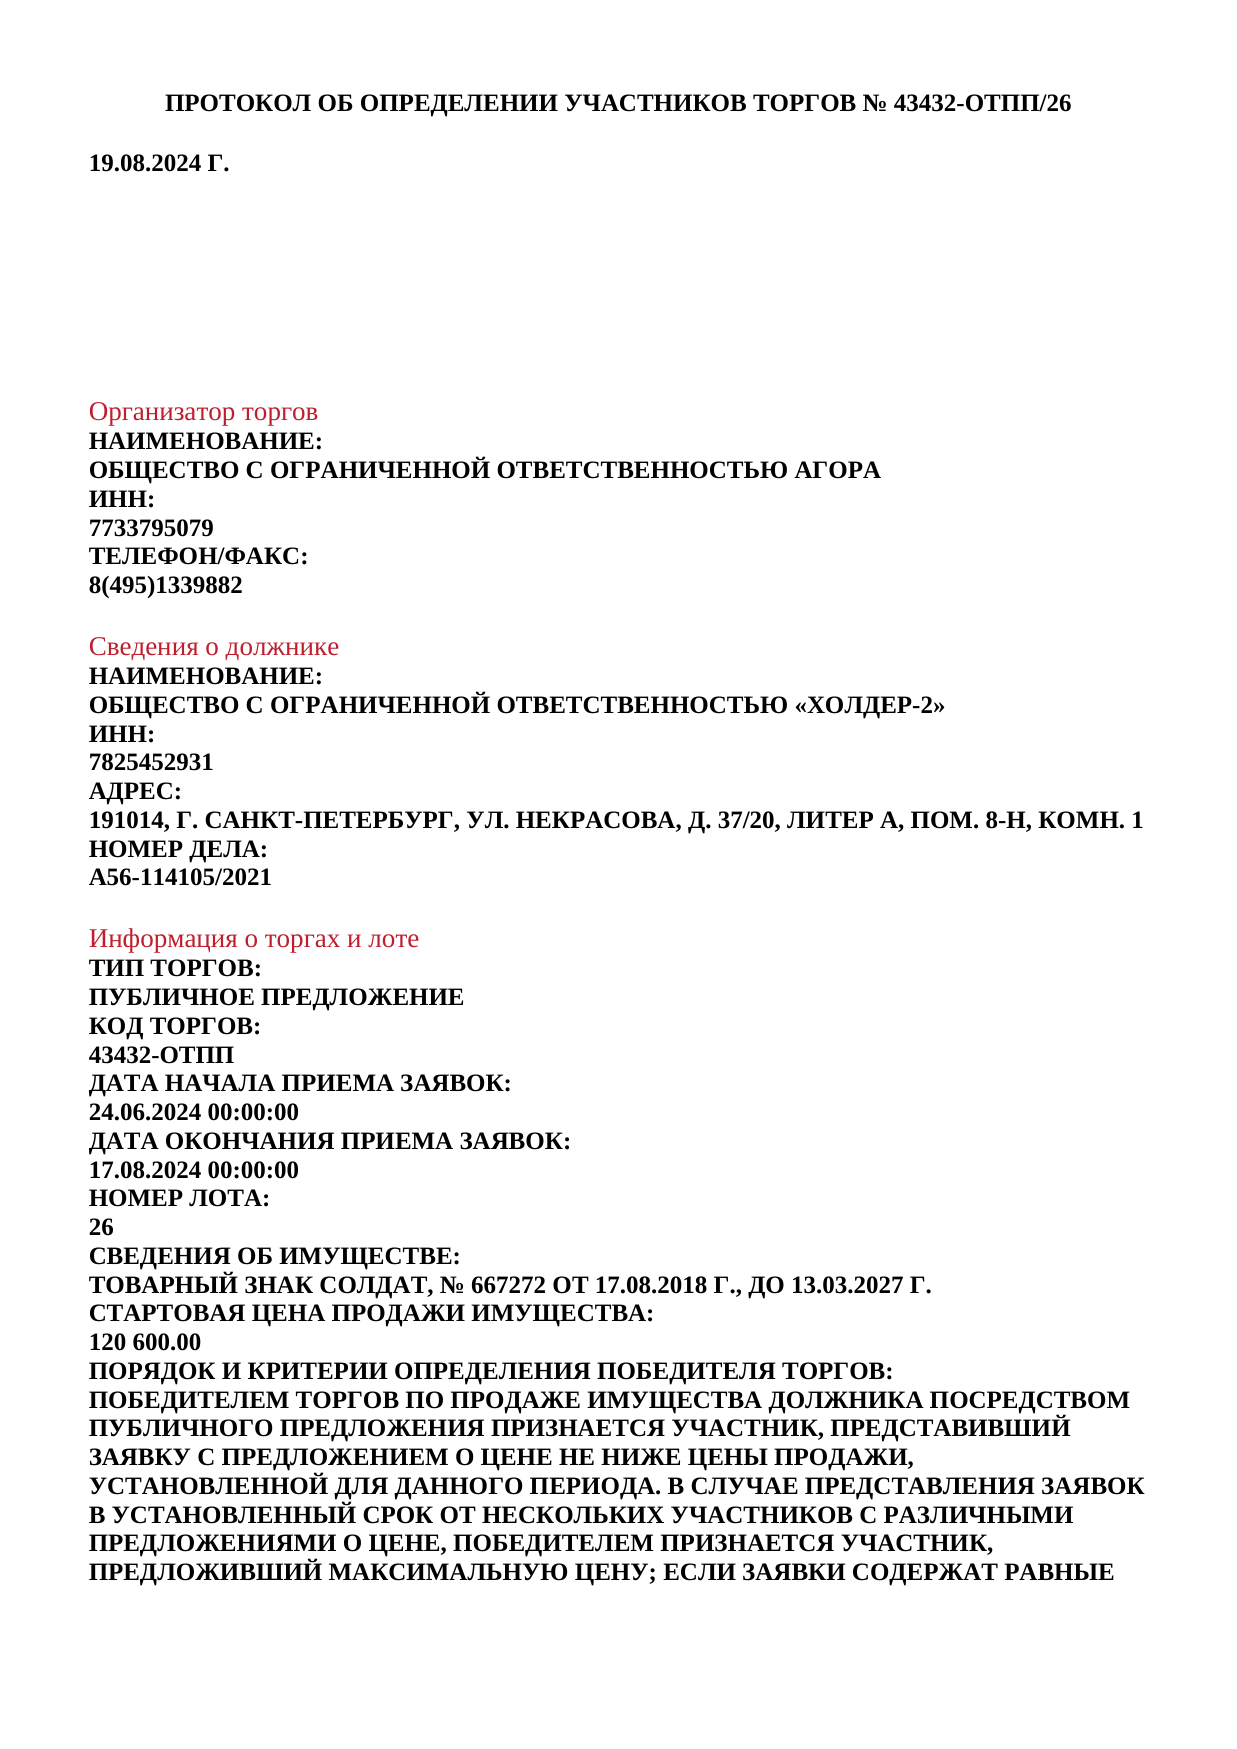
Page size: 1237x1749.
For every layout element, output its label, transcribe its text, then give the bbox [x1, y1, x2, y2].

text ПРОТОКОЛ ОБ ОПРЕДЕЛЕНИИ УЧАСТНИКОВ ТОРГОВ № 43432-ОТПП/26 [88, 88, 1148, 117]
